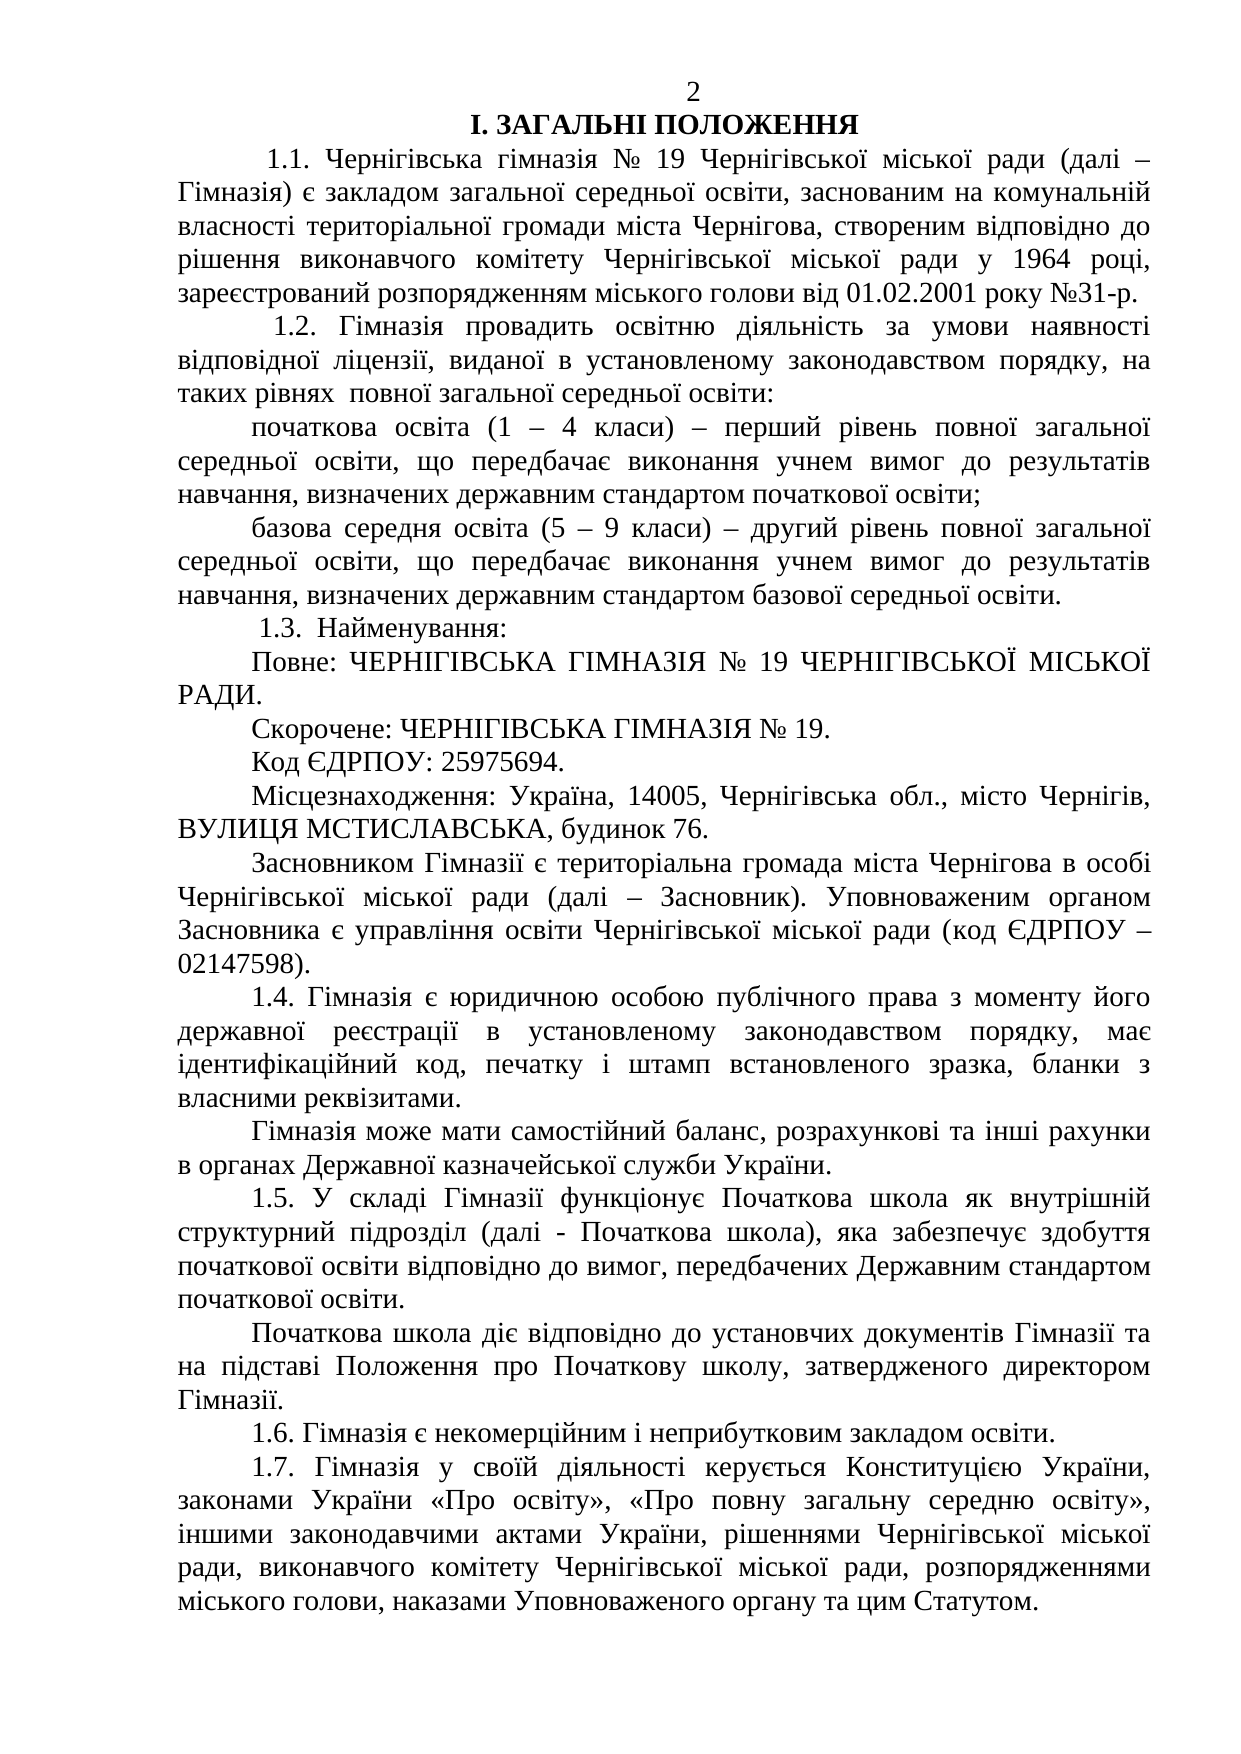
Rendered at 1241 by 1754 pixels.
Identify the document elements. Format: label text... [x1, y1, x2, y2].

text 1.5. У складі Гімназії функціонує Початкова школа як внутрішній структурний підрозділ (далі - Початкова школа), яка забезпечує здобуття початкової освіти відповідно до вимог, передбачених Державним стандартом початкової освіти. [177, 1181, 1152, 1315]
text початкова освіта (1 – 4 класи) – перший рівень повної загальної середньої освіти, що передбачає виконання учнем вимог до результатів навчання, визначених державним стандартом початкової освіти; [177, 409, 1152, 510]
text 1.6. Гімназія є некомерційним і неприбутковим закладом освіти. [177, 1415, 1152, 1449]
text Гімназія може мати самостійний баланс, розрахункові та інші рахунки в органах Державної казначейської служби України. [177, 1113, 1152, 1181]
text 1.3. Найменування: [177, 610, 1152, 644]
text Місцезнаходження: Україна, 14005, Чернігівська обл., місто Чернігів, ВУЛИЦЯ МСТИСЛАВСЬКА, будинок 76. [177, 778, 1152, 845]
text базова середня освіта (5 – 9 класи) – другий рівень повної загальної середньої освіти, що передбачає виконання учнем вимог до результатів навчання, визначених державним стандартом базової середньої освіти. [177, 510, 1152, 610]
text Початкова школа діє відповідно до установчих документів Гімназії та на підставі Положення про Початкову школу, затвердженого директором Гімназії. [177, 1315, 1152, 1415]
text 1.1. Чернігівська гімназія № 19 Чернігівської міської ради (далі – Гімназія) є закладом загальної середньої освіти, заснованим на комунальній власності територіальної громади міста Чернігова, створеним відповідно до рішення виконавчого комітету Чернігівської міської ради у 1964 році, зареєстрований розпорядженням міського голови від 01.02.2001 року №31-р. [177, 141, 1152, 308]
text Повне: ЧЕРНІГІВСЬКА ГІМНАЗІЯ № 19 ЧЕРНІГІВСЬКОЇ МІСЬКОЇ РАДИ. [177, 644, 1152, 711]
text Код ЄДРПОУ: 25975694. [177, 744, 1152, 778]
text 1.4. Гімназія є юридичною особою публічного права з моменту його державної реєстрації в установленому законодавством порядку, має ідентифікаційний код, печатку і штамп встановленого зразка, бланки з власними реквізитами. [177, 979, 1152, 1113]
text І. ЗАГАЛЬНІ ПОЛОЖЕННЯ [177, 107, 1152, 141]
text 1.7. Гімназія у своїй діяльності керується Конституцією України, законами України «Про освіту», «Про повну загальну середню освіту», іншими законодавчими актами України, рішеннями Чернігівської міської ради, виконавчого комітету Чернігівської міської ради, розпорядженнями міського голови, наказами Уповноваженого органу та цим Статутом. [177, 1449, 1152, 1617]
text 1.2. Гімназія провадить освітню діяльність за умови наявності відповідної ліцензії, виданої в установленому законодавством порядку, на таких рівнях повної загальної середньої освіти: [177, 308, 1152, 409]
text Засновником Гімназії є територіальна громада міста Чернігова в особі Чернігівської міської ради (далі – Засновник). Уповноваженим органом Засновника є управління освіти Чернігівської міської ради (код ЄДРПОУ – 02147598). [177, 845, 1152, 979]
text Скорочене: ЧЕРНІГІВСЬКА ГІМНАЗІЯ № 19. [177, 711, 1152, 744]
